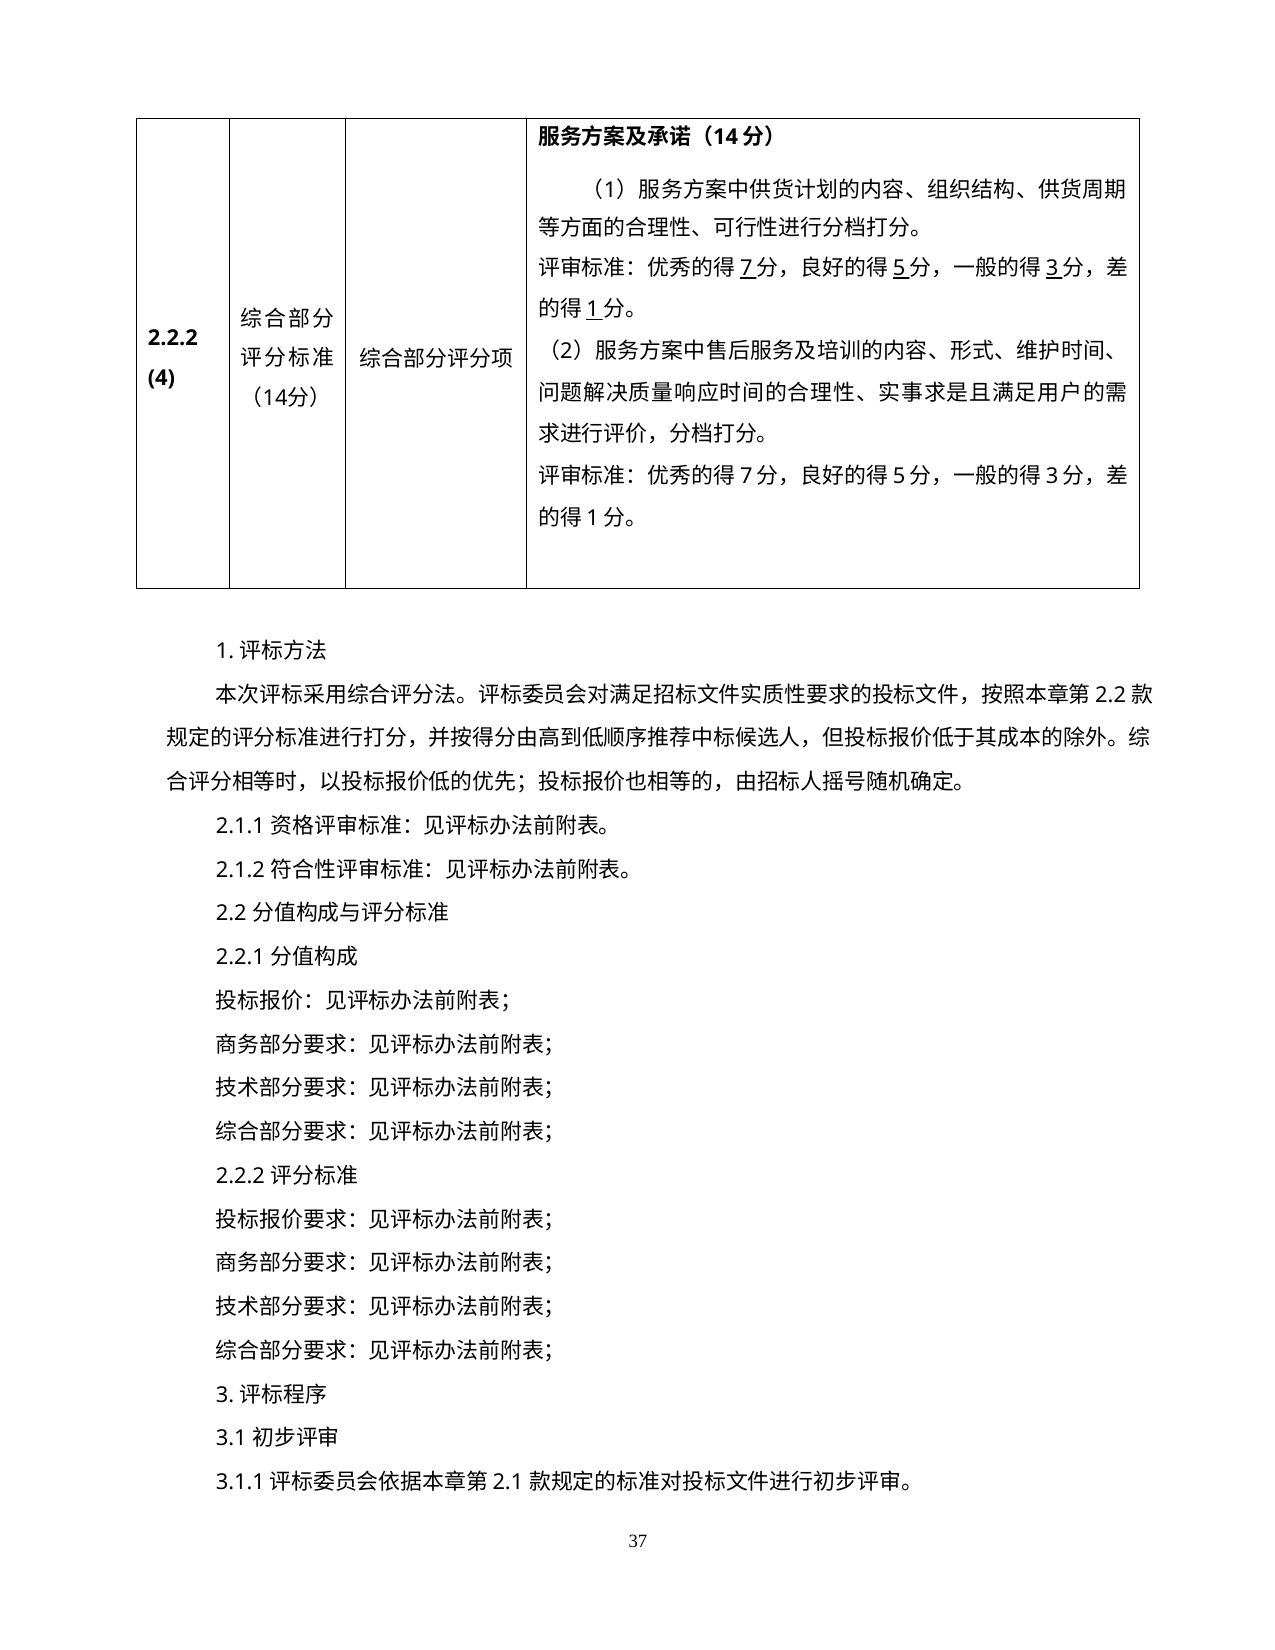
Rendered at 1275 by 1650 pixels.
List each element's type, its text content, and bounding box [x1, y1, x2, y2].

text 2.1.2 符合性评审标准：见评标办法前附表。 [166, 842, 1157, 886]
text 本次评标采用综合评分法。评标委员会对满足招标文件实质性要求的投标文件，按照本章第2.2 款规定的评分标准进行打分，并按得分由高到低顺序推荐中标候选人，但投标报价低于其成本的除外。综合评分相等时，以投标报价低的优先；投标报价也相等的，由招标人摇号随机确定。 [166, 667, 1157, 798]
text 投标报价要求：见评标办法前附表； [166, 1192, 1157, 1236]
text 3.1.1评标委员会依据本章第2.1 款规定的标准对投标文件进行初步评审。 [166, 1454, 1157, 1498]
text 综合部分要求：见评标办法前附表； [166, 1323, 1157, 1367]
text 综合部分要求：见评标办法前附表； [166, 1104, 1157, 1148]
text 2.2.1 分值构成 [166, 929, 1157, 973]
table_cell 综合部分评分项 [346, 119, 526, 588]
text 2.2.2 评分标准 [166, 1148, 1157, 1192]
text 商务部分要求：见评标办法前附表； [166, 1017, 1157, 1061]
table_cell 2.2.2 (4) [137, 119, 229, 588]
text 2.2 分值构成与评分标准 [166, 886, 1157, 929]
text 投标报价：见评标办法前附表； [166, 973, 1157, 1017]
text 技术部分要求：见评标办法前附表； [166, 1279, 1157, 1323]
text 1. 评标方法 [166, 623, 1157, 667]
text 2.1.1 资格评审标准：见评标办法前附表。 [166, 798, 1157, 842]
table_cell 综合部分评分标准（14分） [230, 119, 345, 588]
text 3.1 初步评审 [166, 1411, 1157, 1454]
text 3. 评标程序 [166, 1367, 1157, 1411]
table_cell 服务方案及承诺（14分） （1）服务方案中供货计划的内容、组织结构、供货周期等方面的合理性、可行性进行分档打分。 评审标准：优秀的得7分，良好的得5分，一般的得3分，差的得1分。 （2）服务方案中售后服务及培训的内容、形式、维护时间、问题解决质量响应时间的合理性、实事求是且满足用户的需求进行评价，分档打分。 评审标准：优秀的得7分，良好的得5分，一般的得3分，差的得1分。 [527, 119, 1139, 588]
text 技术部分要求：见评标办法前附表； [166, 1061, 1157, 1104]
text 商务部分要求：见评标办法前附表； [166, 1236, 1157, 1279]
